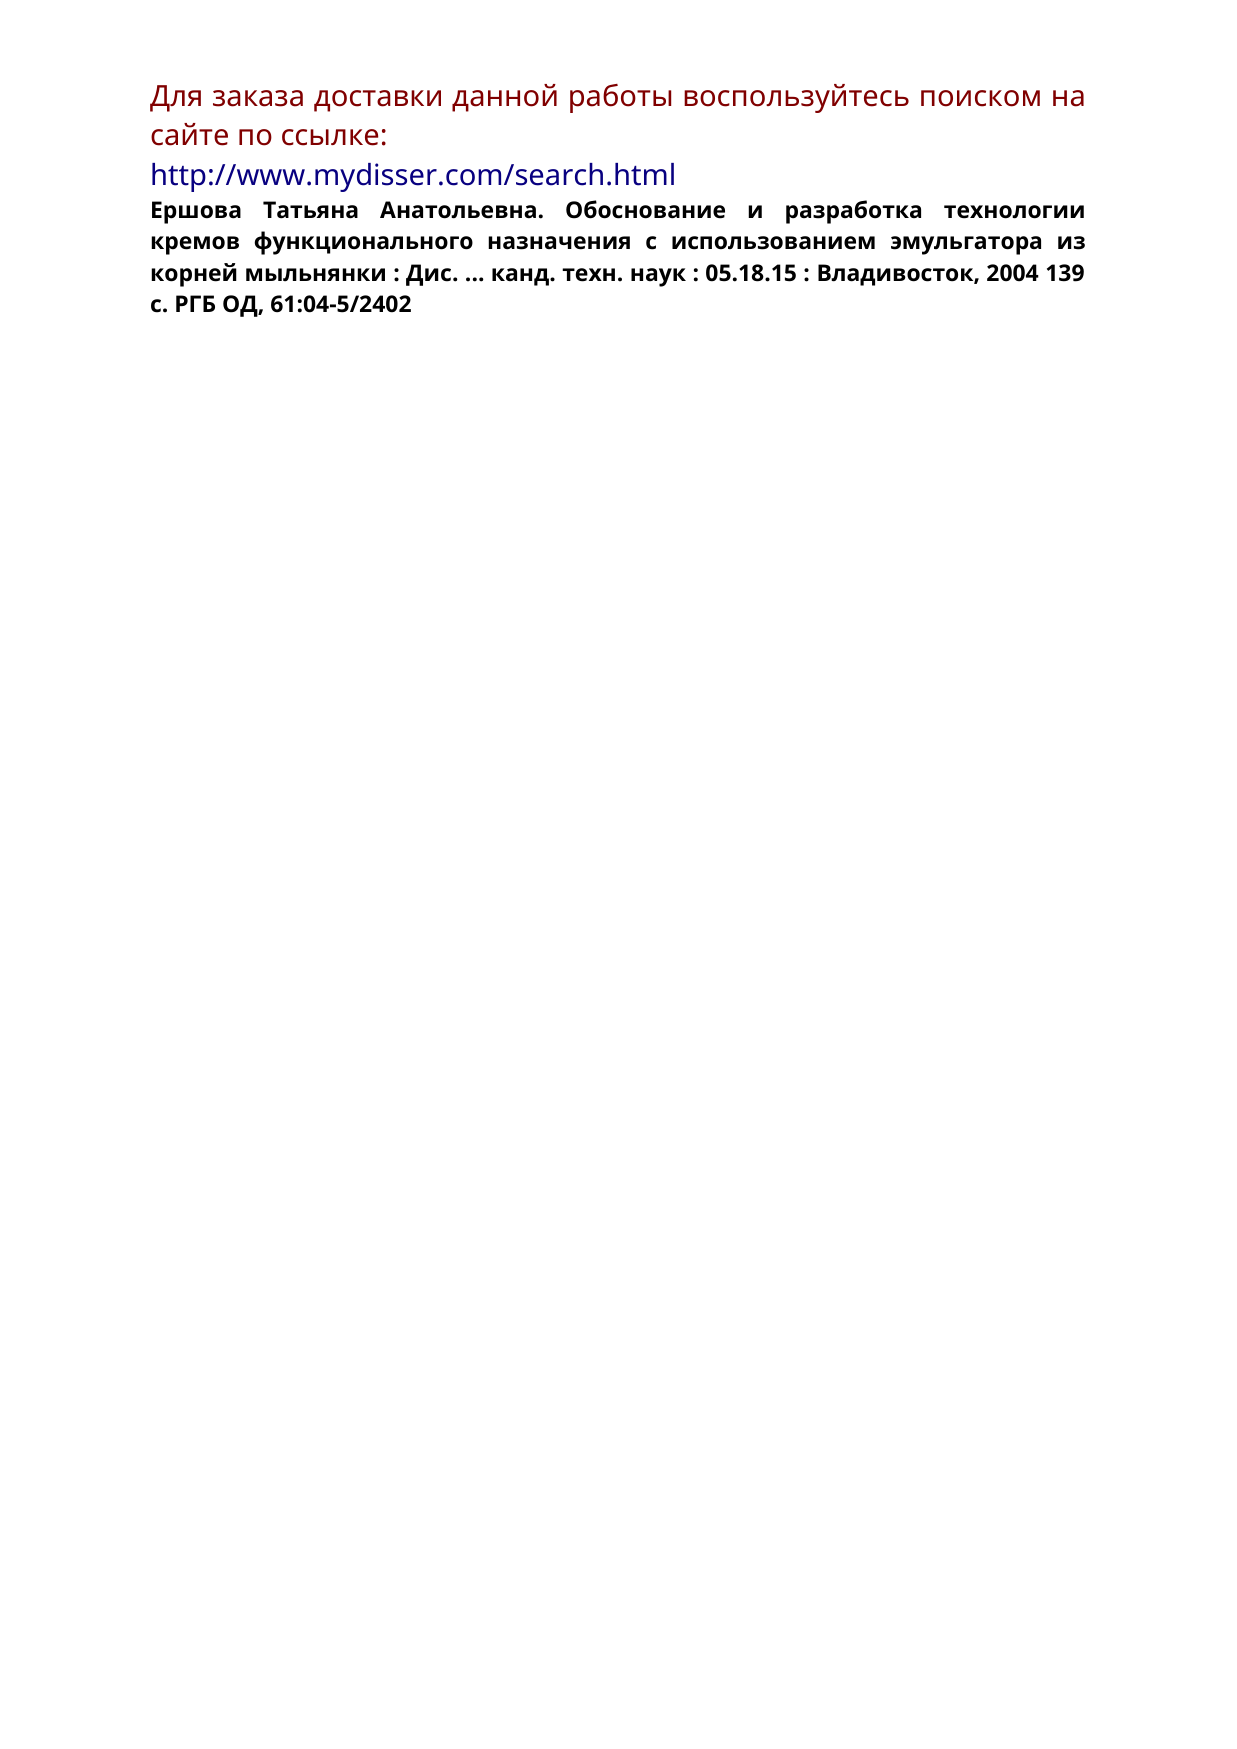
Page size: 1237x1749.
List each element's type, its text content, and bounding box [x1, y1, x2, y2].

text Ершова Татьяна Анатольевна. Обоснование и разработка технологии кремов функционального назначения с использованием эмульгатора из корней мыльнянки : Дис. ... канд. техн. наук : 05.18.15 : Владивосток, 2004 139 c. РГБ ОД, 61:04-5/2402 [150, 194, 1086, 319]
